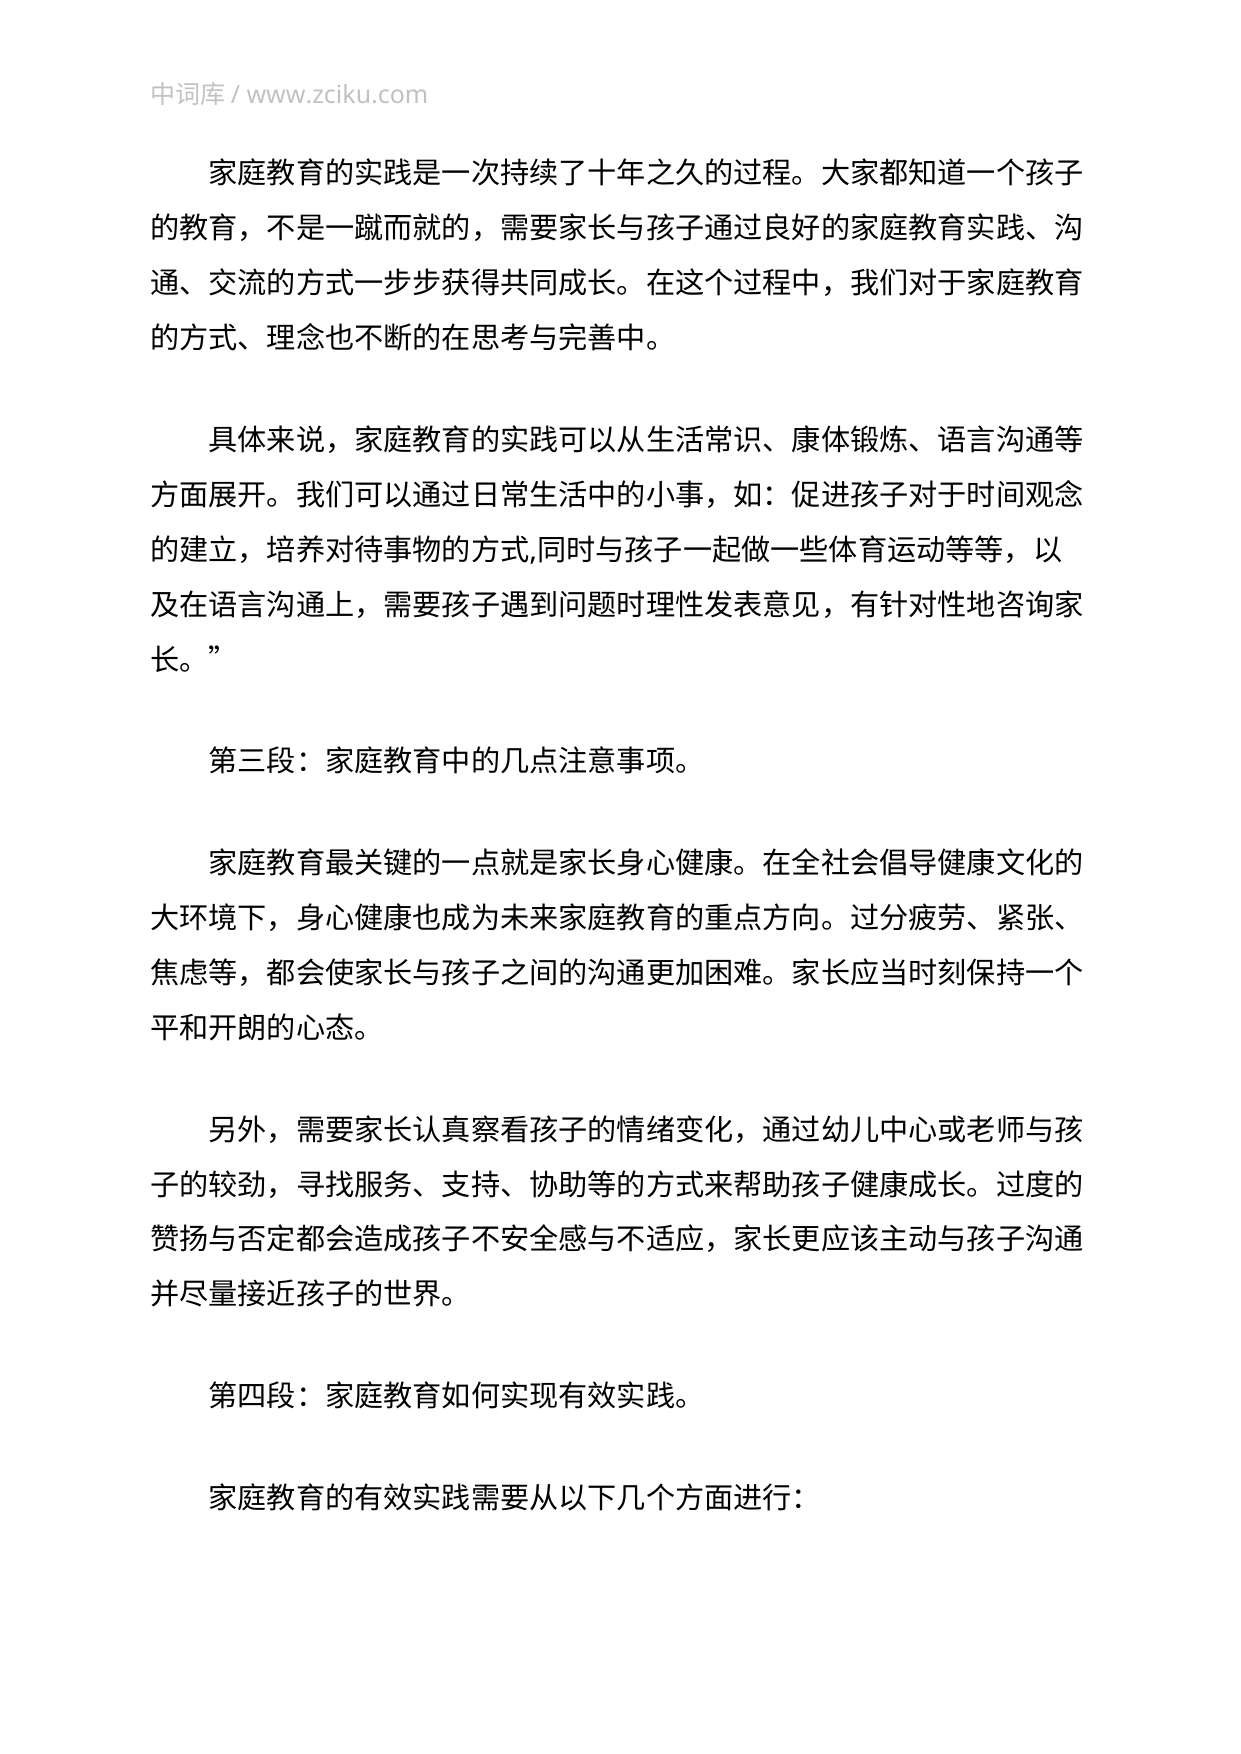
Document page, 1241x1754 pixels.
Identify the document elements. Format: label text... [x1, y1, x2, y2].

text 家庭教育最关键的一点就是家长身心健康。在全社会倡导健康文化的大环境下，身心健康也成为未来家庭教育的重点方向。过分疲劳、紧张、焦虑等，都会使家长与孩子之间的沟通更加困难。家长应当时刻保持一个平和开朗的心态。 [150, 840, 1090, 1047]
text 家庭教育的实践是一次持续了十年之久的过程。大家都知道一个孩子的教育，不是一蹴而就的，需要家长与孩子通过良好的家庭教育实践、沟通、交流的方式一步步获得共同成长。在这个过程中，我们对于家庭教育的方式、理念也不断的在思考与完善中。 [150, 150, 1090, 357]
text 具体来说，家庭教育的实践可以从生活常识、康体锻炼、语言沟通等方面展开。我们可以通过日常生活中的小事，如：促进孩子对于时间观念的建立，培养对待事物的方式,同时与孩子一起做一些体育运动等等，以及在语言沟通上，需要孩子遇到问题时理性发表意见，有针对性地咨询家长。” [150, 416, 1090, 678]
text 另外，需要家长认真察看孩子的情绪变化，通过幼儿中心或老师与孩子的较劲，寻找服务、支持、协助等的方式来帮助孩子健康成长。过度的赞扬与否定都会造成孩子不安全感与不适应，家长更应该主动与孩子沟通并尽量接近孩子的世界。 [150, 1106, 1090, 1313]
text 第三段：家庭教育中的几点注意事项。 [150, 738, 1090, 780]
text 第四段：家庭教育如何实现有效实践。 [150, 1373, 1090, 1415]
text 家庭教育的有效实践需要从以下几个方面进行： [150, 1474, 1090, 1517]
